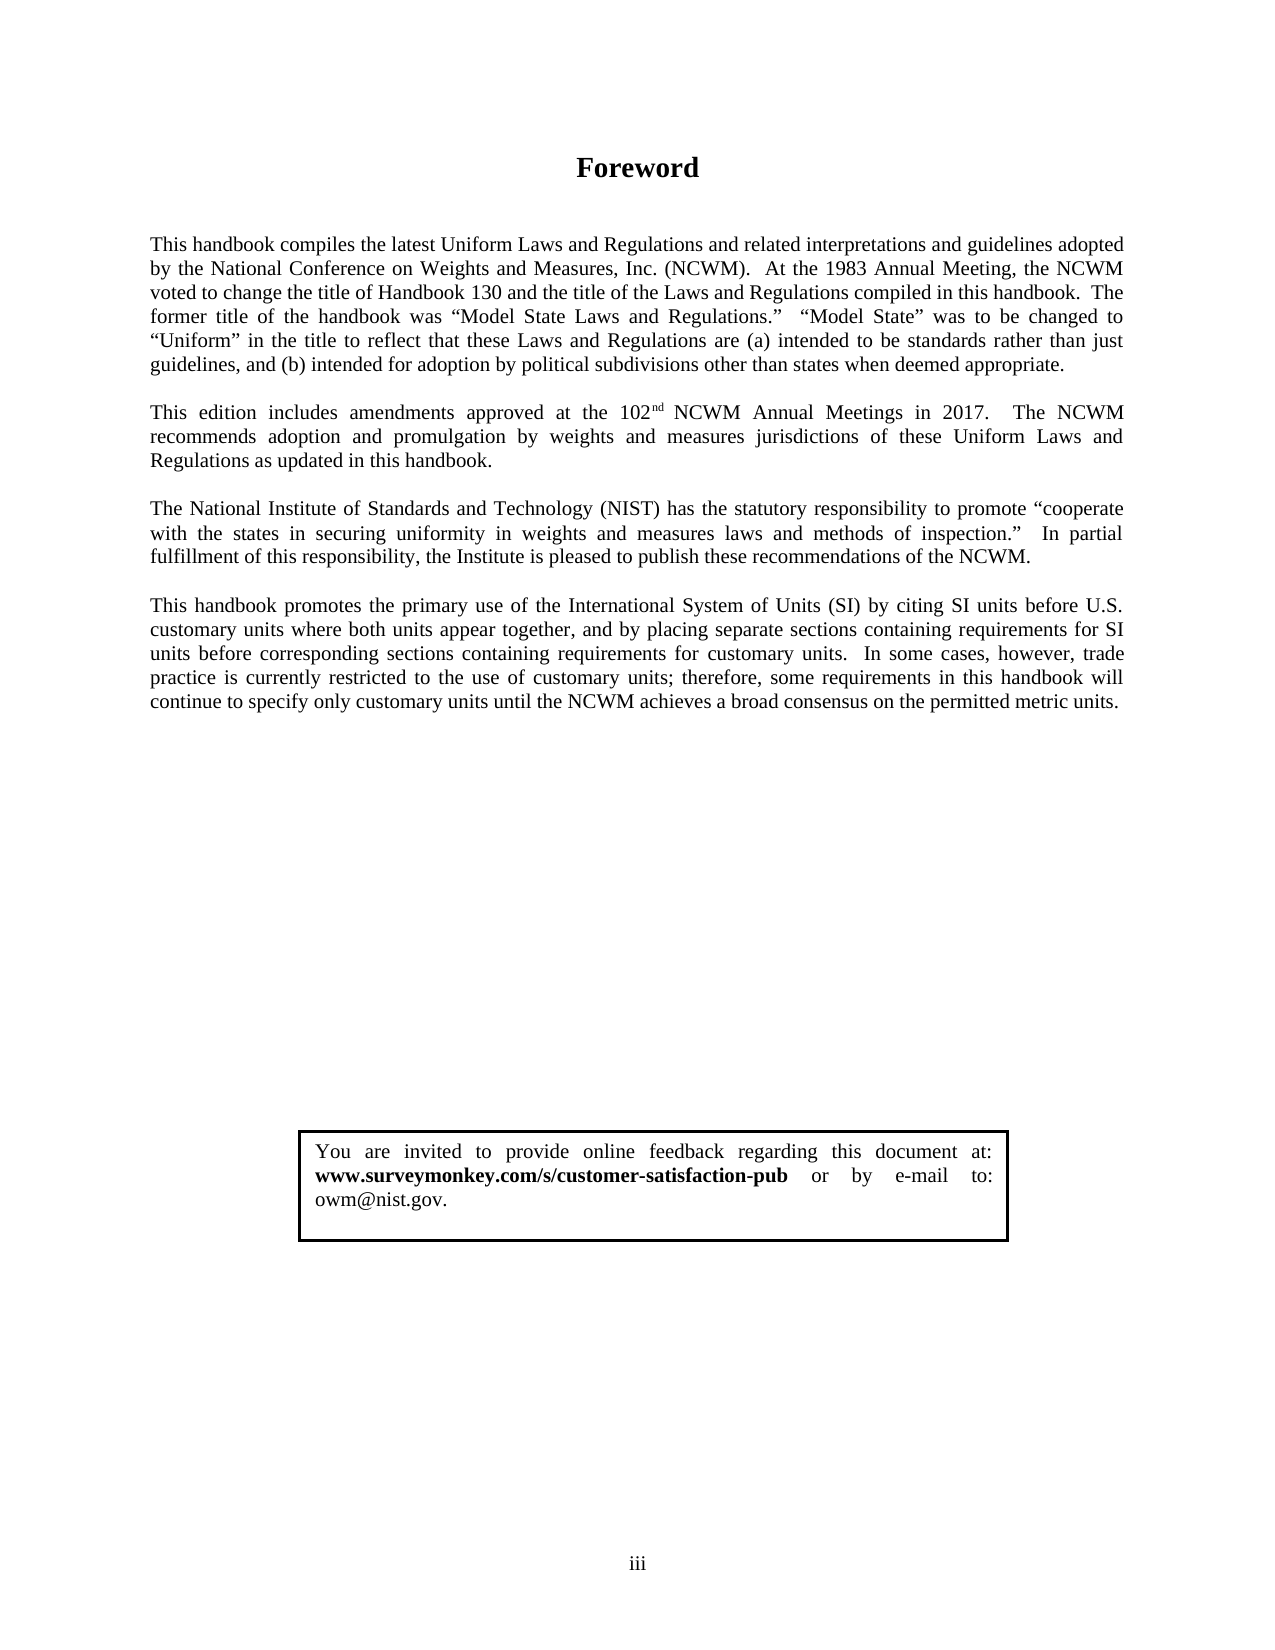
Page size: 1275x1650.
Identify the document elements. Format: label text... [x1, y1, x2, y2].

text This handbook promotes the primary use of the International System of Units (SI) by citing SI units before U.S. customary units where both units appear together, and by placing separate sections containing requirements for SI units before corresponding sections containing requirements for customary units. In some cases, however, trade practice is currently restricted to the use of customary units; therefore, some requirements in this handbook will continue to specify only customary units until the NCWM achieves a broad consensus on the permitted metric units. [150, 593, 1125, 713]
text This edition includes amendments approved at the 102nd NCWM Annual Meetings in 2017. The NCWM recommends adoption and promulgation by weights and measures jurisdictions of these Uniform Laws and Regulations as updated in this handbook. [150, 400, 1125, 472]
text This handbook compiles the latest Uniform Laws and Regulations and related interpretations and guidelines adopted by the National Conference on Weights and Measures, Inc. (NCWM). At the 1983 Annual Meeting, the NCWM voted to change the title of Handbook 130 and the title of the Laws and Regulations compiled in this handbook. The former title of the handbook was “Model State Laws and Regulations.” “Model State” was to be changed to “Uniform” in the title to reflect that these Laws and Regulations are (a) intended to be standards rather than just guidelines, and (b) intended for adoption by political subdivisions other than states when deemed appropriate. [150, 232, 1125, 376]
text The National Institute of Standards and Technology (NIST) has the statutory responsibility to promote “cooperate with the states in securing uniformity in weights and measures laws and methods of inspection.” In partial fulfillment of this responsibility, the Institute is pleased to publish these recommendations of the NCWM. [150, 496, 1125, 568]
text Foreword [150, 150, 1125, 183]
